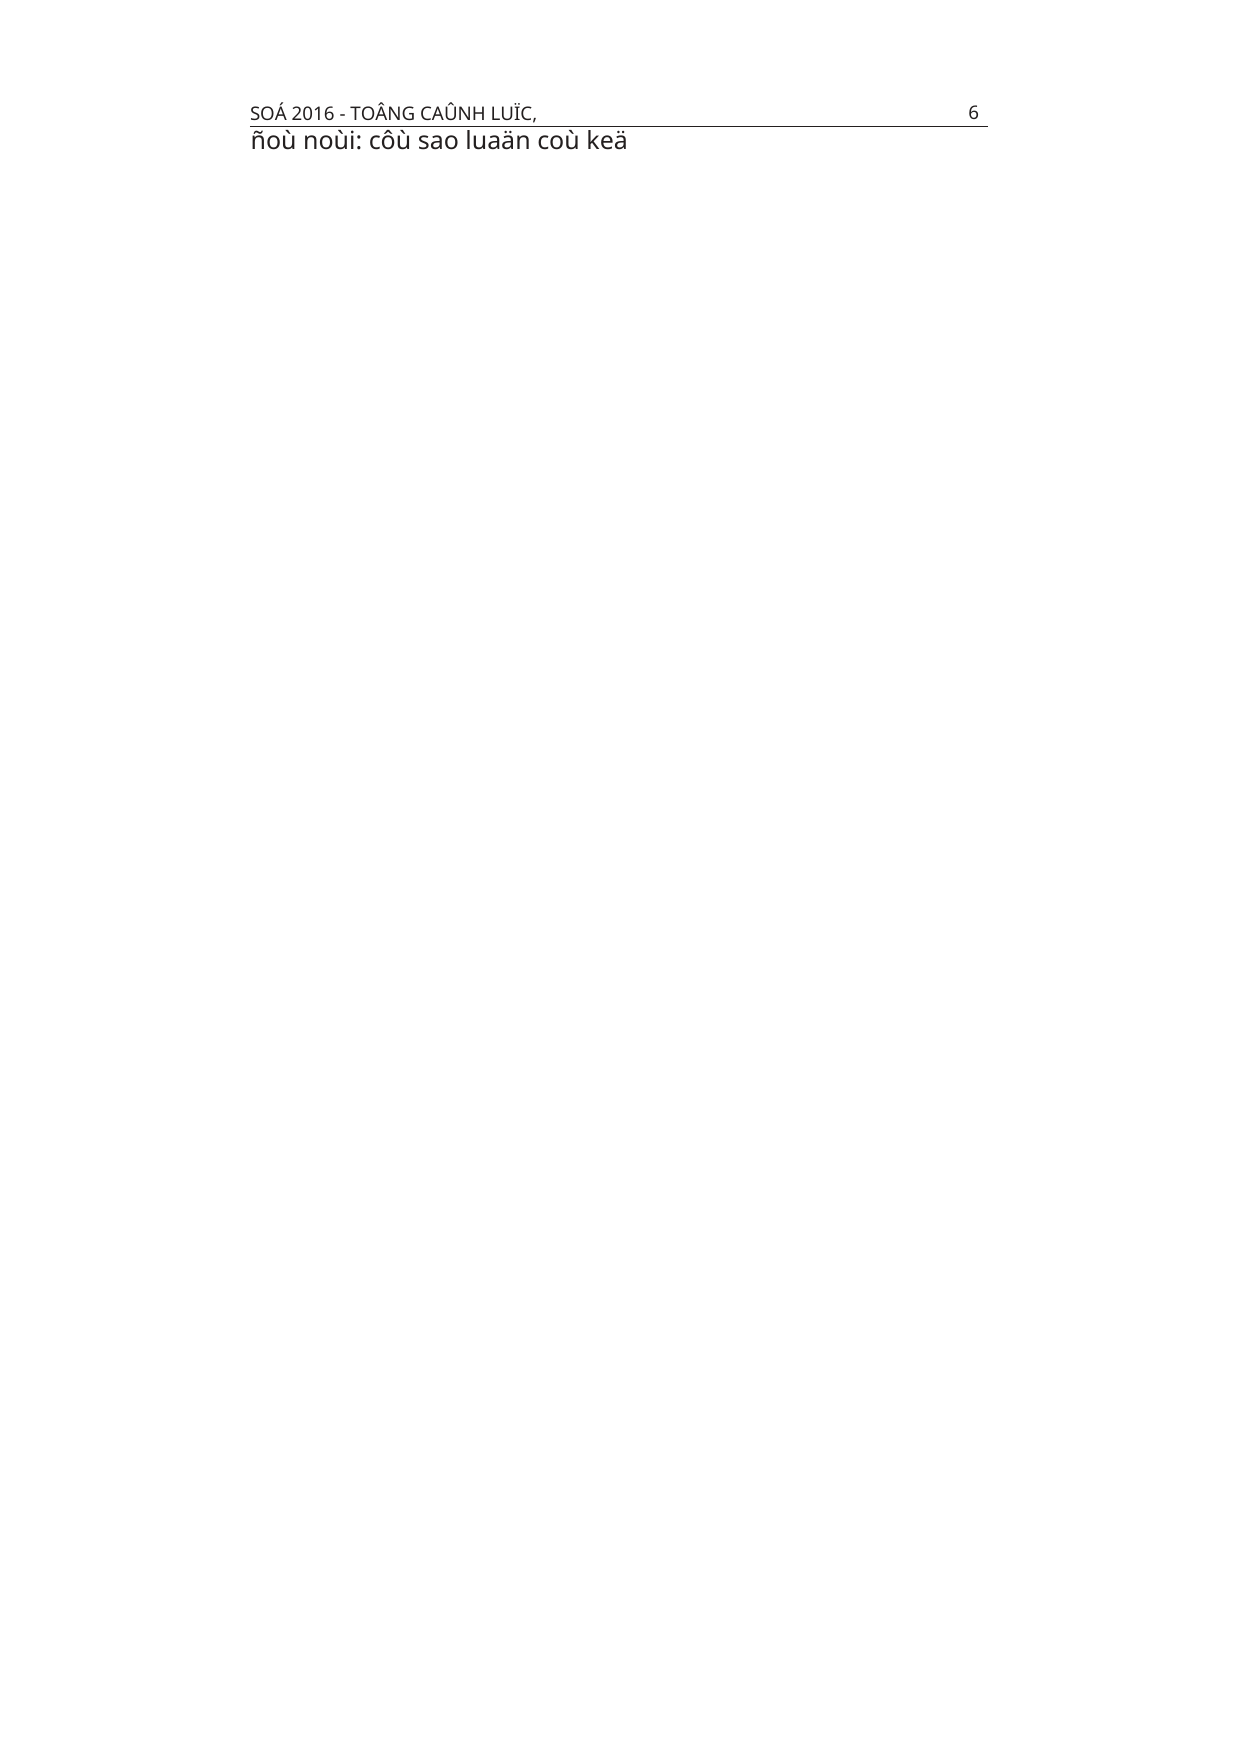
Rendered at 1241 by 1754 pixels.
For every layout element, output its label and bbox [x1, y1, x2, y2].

text [250, 125, 990, 156]
